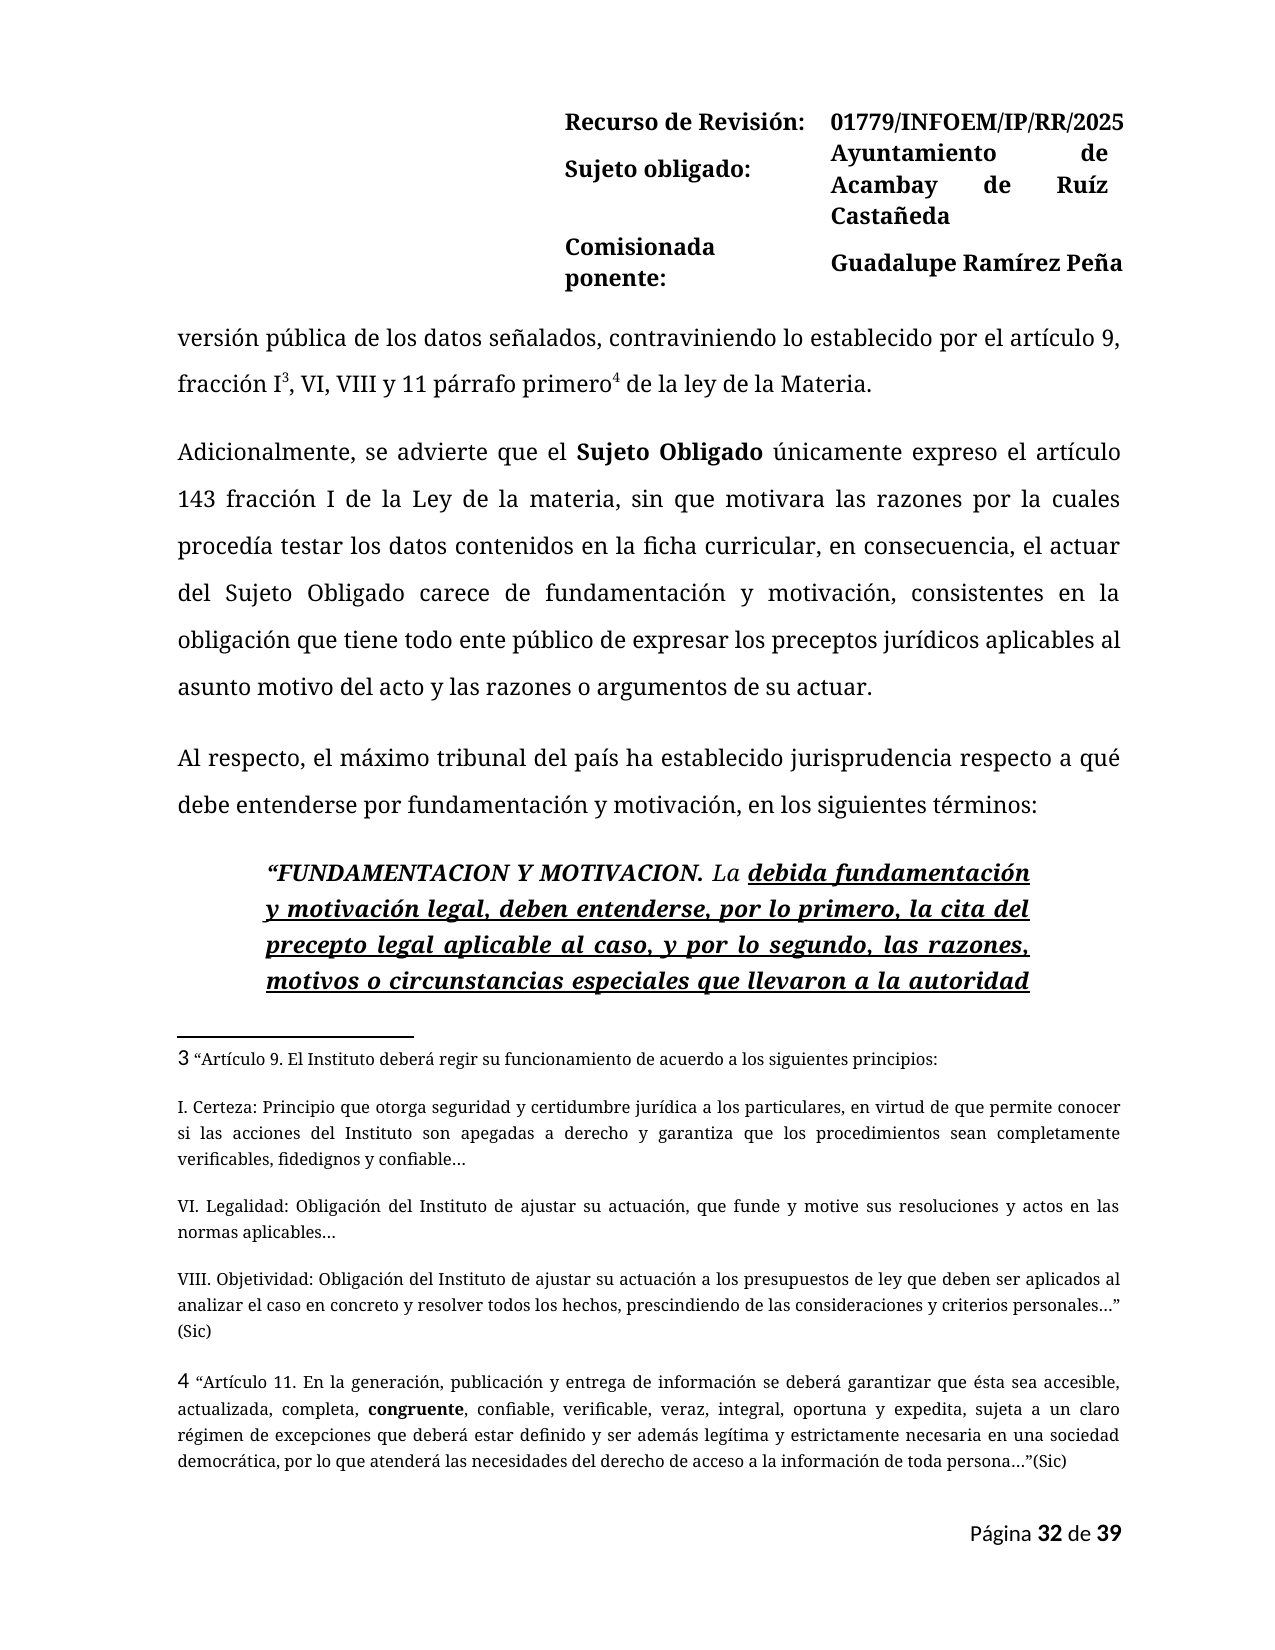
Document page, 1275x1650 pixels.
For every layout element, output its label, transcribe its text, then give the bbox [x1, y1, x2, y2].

text Al respecto, el máximo tribunal del país ha establecido jurisprudencia respecto a qué debe entenderse por fundamentación y motivación, en los siguientes términos: [177, 742, 1121, 821]
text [177, 322, 1121, 400]
text “FUNDAMENTACION Y MOTIVACION. La debida fundamentación y motivación legal, deben entenderse, por lo primero, la cita del precepto legal aplicable al caso, y por lo segundo, las razones, motivos o circunstancias especiales que llevaron a la autoridad a concluir que el caso particular encuadra en el supuesto previsto por la norma legal invocada como fundamento. [266, 857, 1033, 996]
text Adicionalmente, se advierte que el Sujeto Obligado únicamente expreso el artículo 143 fracción I de la Ley de la materia, sin que motivara las razones por la cuales procedía testar los datos contenidos en la ficha curricular, en consecuencia, el actuar del Sujeto Obligado carece de fundamentación y motivación, consistentes en la obligación que tiene todo ente público de expresar los preceptos jurídicos aplicables al asunto motivo del acto y las razones o argumentos de su actuar. [177, 436, 1121, 702]
